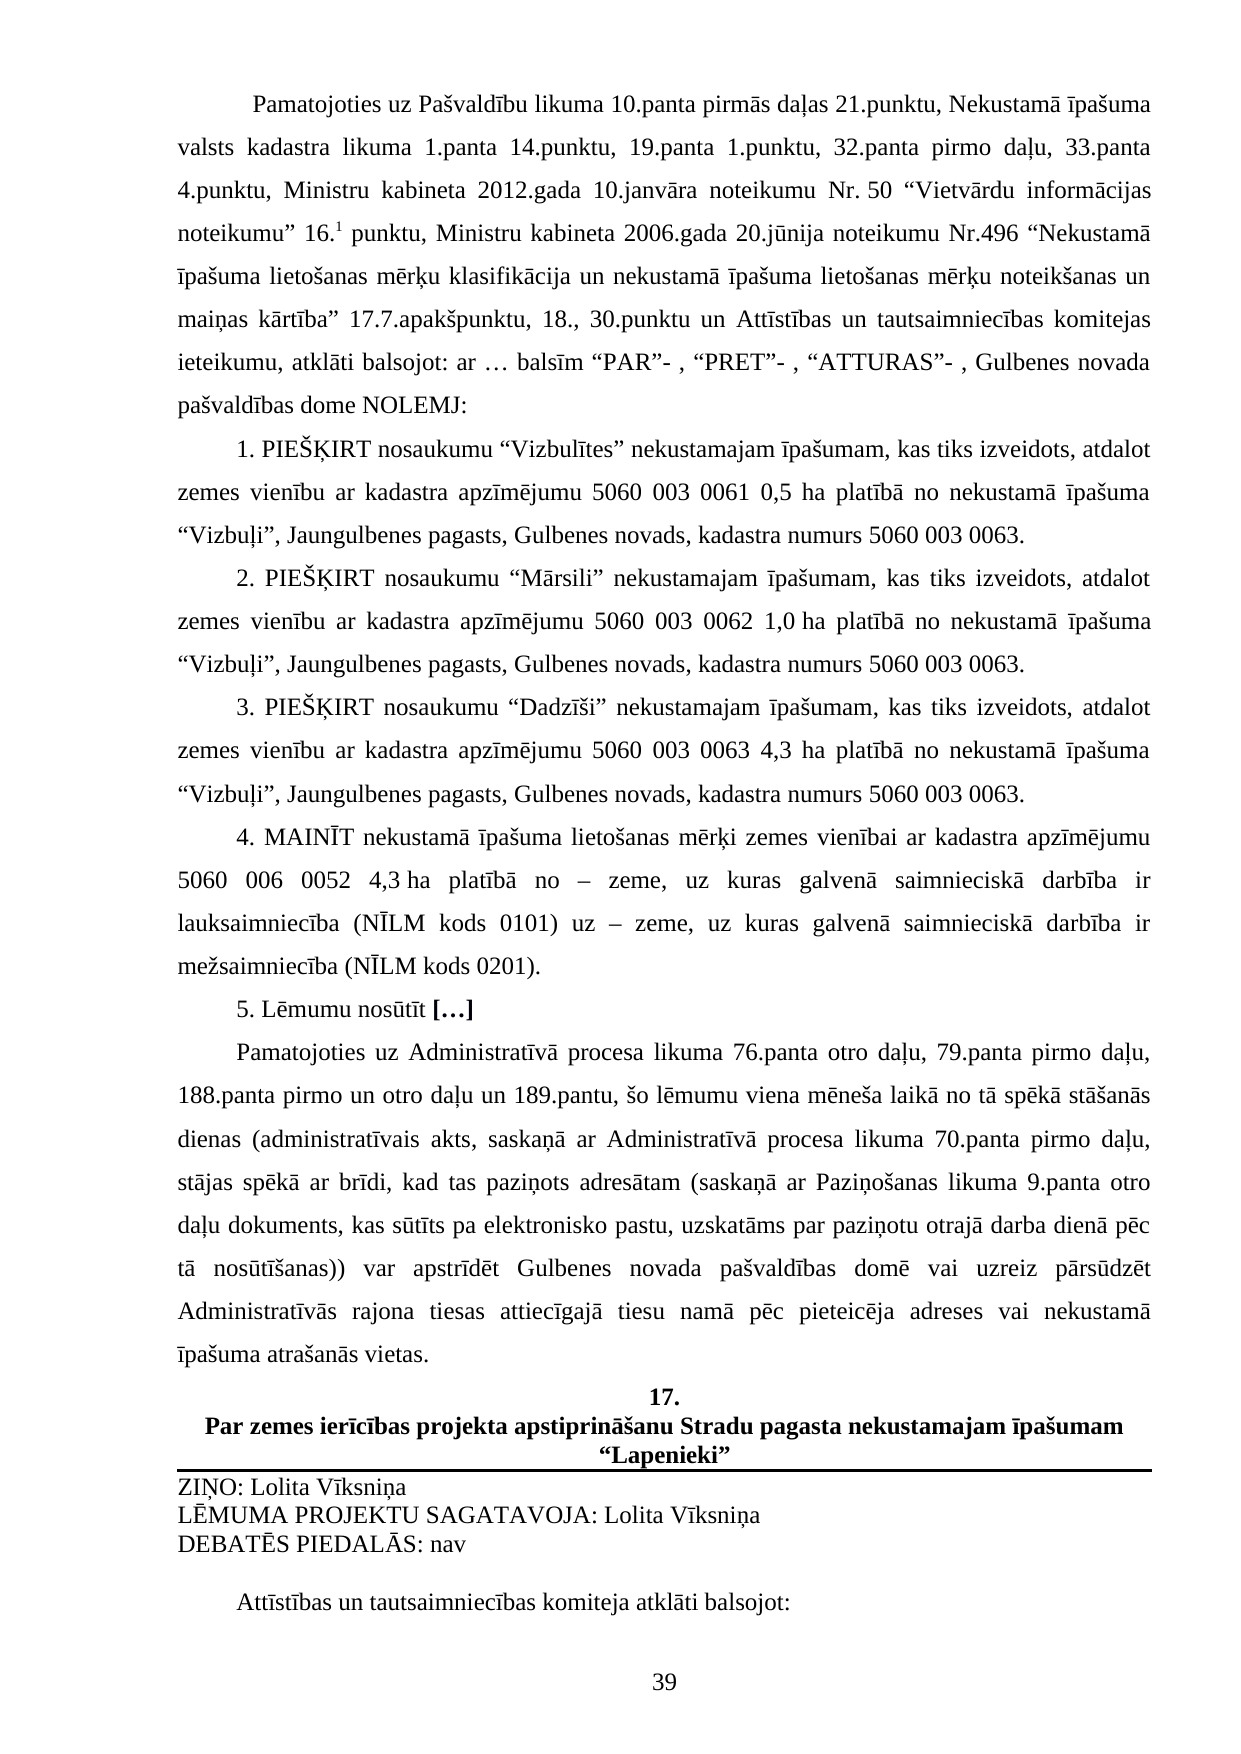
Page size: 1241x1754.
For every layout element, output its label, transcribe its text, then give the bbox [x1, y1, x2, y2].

text Par zemes ierīcības projekta apstiprināšanu Stradu pagasta nekustamajam īpašumam “Lapenieki” [177, 1411, 1152, 1469]
text 4. MAINĪT nekustamā īpašuma lietošanas mērķi zemes vienībai ar kadastra apzīmējumu 5060 006 0052 4,3 ha platībā no – zeme, uz kuras galvenā saimnieciskā darbība ir lauksaimniecība (NĪLM kods 0101) uz – zeme, uz kuras galvenā saimnieciskā darbība ir mežsaimniecība (NĪLM kods 0201). [177, 822, 1152, 980]
text 2. PIEŠĶIRT nosaukumu “Mārsili” nekustamajam īpašumam, kas tiks izveidots, atdalot zemes vienību ar kadastra apzīmējumu 5060 003 0062 1,0 ha platībā no nekustamā īpašuma “Vizbuļi”, Jaungulbenes pagasts, Gulbenes novads, kadastra numurs 5060 003 0063. [177, 563, 1152, 678]
text 17. [177, 1382, 1152, 1411]
text DEBATĒS PIEDALĀS: nav [177, 1529, 1152, 1558]
text ZIŅO: Lolita Vīksniņa [177, 1472, 1152, 1501]
text Pamatojoties uz Administratīvā procesa likuma 76.panta otro daļu, 79.panta pirmo daļu, 188.panta pirmo un otro daļu un 189.pantu, šo lēmumu viena mēneša laikā no tā spēkā stāšanās dienas (administratīvais akts, saskaņā ar Administratīvā procesa likuma 70.panta pirmo daļu, stājas spēkā ar brīdi, kad tas paziņots adresātam (saskaņā ar Paziņošanas likuma 9.panta otro daļu dokuments, kas sūtīts pa elektronisko pastu, uzskatāms par paziņotu otrajā darba dienā pēc tā nosūtīšanas)) var apstrīdēt Gulbenes novada pašvaldības domē vai uzreiz pārsūdzēt Administratīvās rajona tiesas attiecīgajā tiesu namā pēc pieteicēja adreses vai nekustamā īpašuma atrašanās vietas. [177, 1037, 1152, 1368]
text 3. PIEŠĶIRT nosaukumu “Dadzīši” nekustamajam īpašumam, kas tiks izveidots, atdalot zemes vienību ar kadastra apzīmējumu 5060 003 0063 4,3 ha platībā no nekustamā īpašuma “Vizbuļi”, Jaungulbenes pagasts, Gulbenes novads, kadastra numurs 5060 003 0063. [177, 692, 1152, 807]
text LĒMUMA PROJEKTU SAGATAVOJA: Lolita Vīksniņa [177, 1501, 1152, 1529]
text Pamatojoties uz Pašvaldību likuma 10.panta pirmās daļas 21.punktu, Nekustamā īpašuma valsts kadastra likuma 1.panta 14.punktu, 19.panta 1.punktu, 32.panta pirmo daļu, 33.panta 4.punktu, Ministru kabineta 2012.gada 10.janvāra noteikumu Nr. 50 “Vietvārdu informācijas noteikumu” 16.1 punktu, Ministru kabineta 2006.gada 20.jūnija noteikumu Nr.496 “Nekustamā īpašuma lietošanas mērķu klasifikācija un nekustamā īpašuma lietošanas mērķu noteikšanas un maiņas kārtība” 17.7.apakšpunktu, 18., 30.punktu un Attīstības un tautsaimniecības komitejas ieteikumu, atklāti balsojot: ar … balsīm “PAR”- , “PRET”- , “ATTURAS”- , Gulbenes novada pašvaldības dome NOLEMJ: [177, 89, 1152, 419]
text Attīstības un tautsaimniecības komiteja atklāti balsojot: [177, 1587, 1152, 1616]
text 1. PIEŠĶIRT nosaukumu “Vizbulītes” nekustamajam īpašumam, kas tiks izveidots, atdalot zemes vienību ar kadastra apzīmējumu 5060 003 0061 0,5 ha platībā no nekustamā īpašuma “Vizbuļi”, Jaungulbenes pagasts, Gulbenes novads, kadastra numurs 5060 003 0063. [177, 434, 1152, 549]
text 5. Lēmumu nosūtīt […] [177, 994, 1152, 1023]
